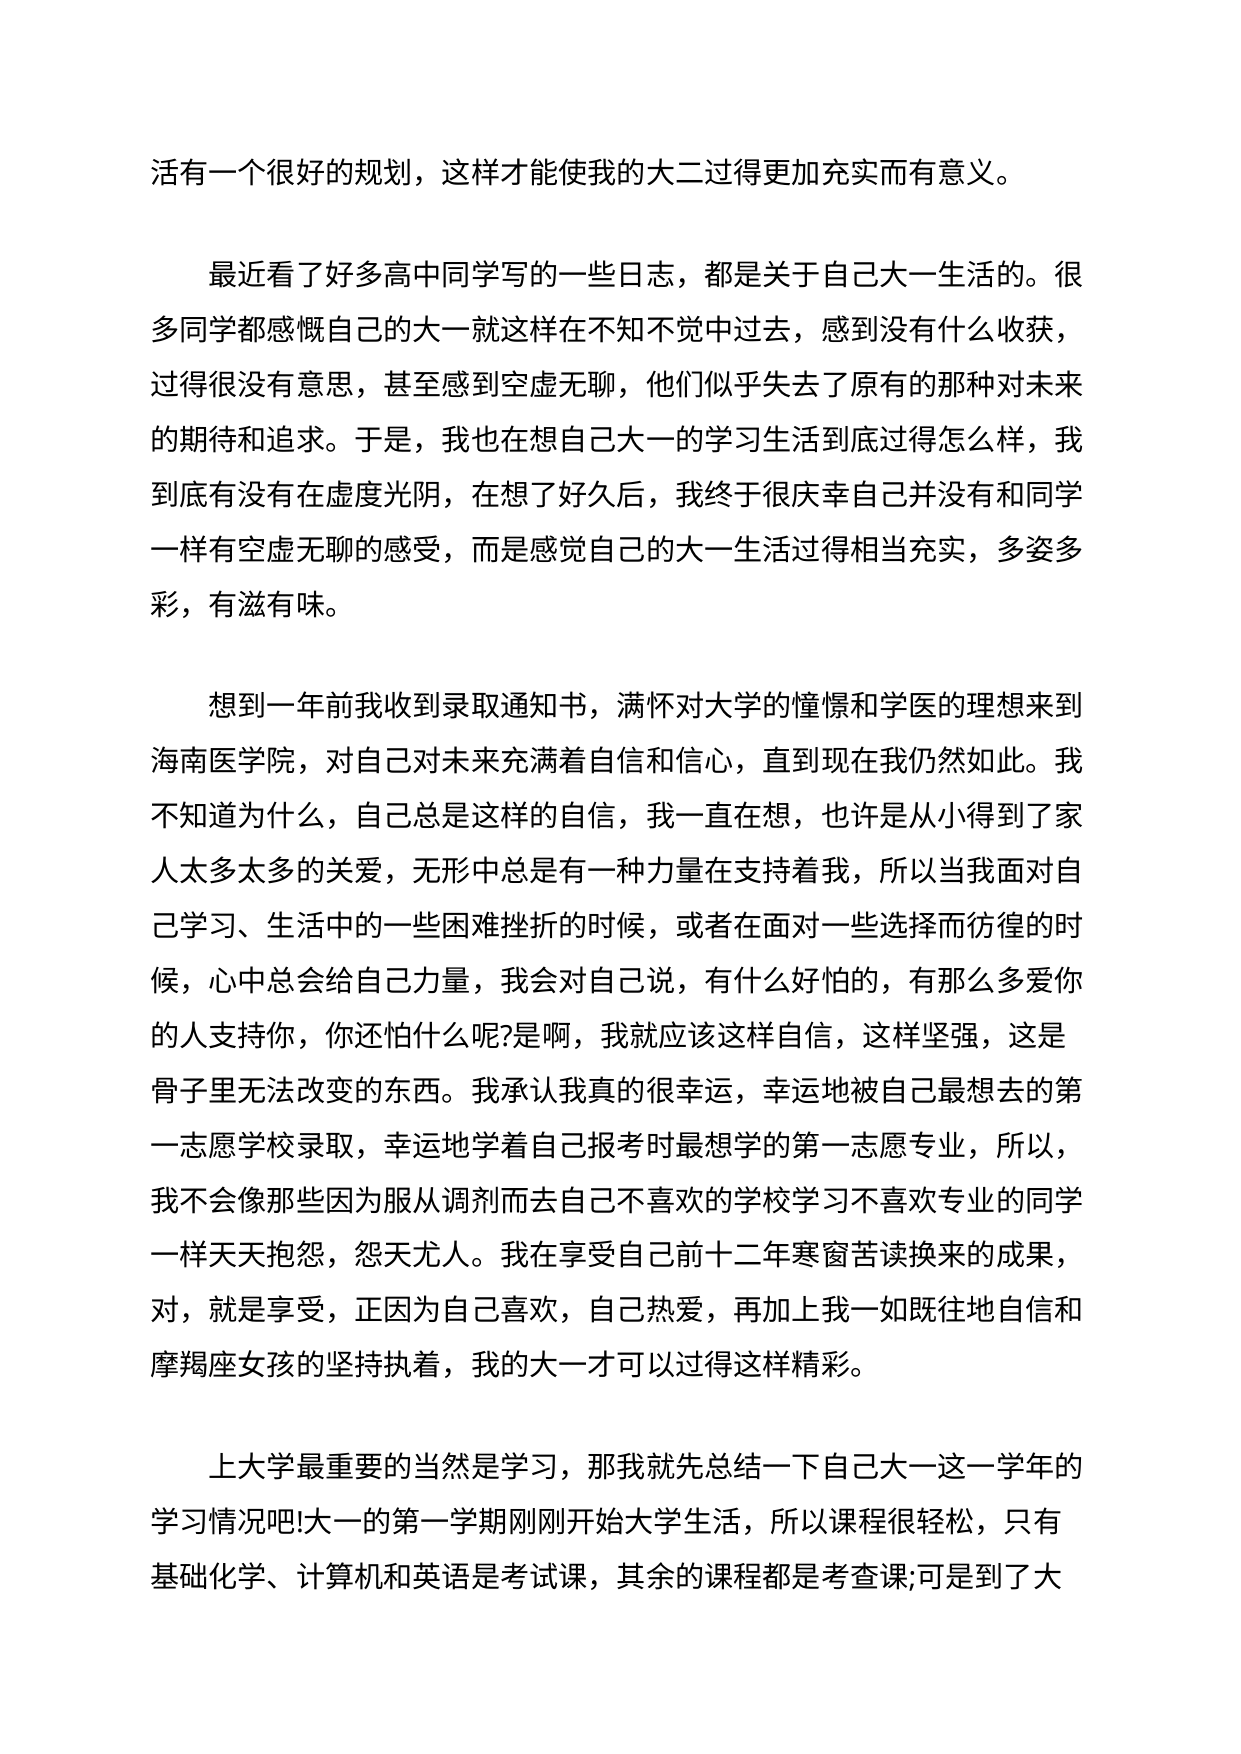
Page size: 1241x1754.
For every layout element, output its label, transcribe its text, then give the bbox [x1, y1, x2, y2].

text 最近看了好多高中同学写的一些日志，都是关于自己大一生活的。很多同学都感慨自己的大一就这样在不知不觉中过去，感到没有什么收获，过得很没有意思，甚至感到空虚无聊，他们似乎失去了原有的那种对未来的期待和追求。于是，我也在想自己大一的学习生活到底过得怎么样，我到底有没有在虚度光阴，在想了好久后，我终于很庆幸自己并没有和同学一样有空虚无聊的感受，而是感觉自己的大一生活过得相当充实，多姿多彩，有滋有味。 [150, 252, 1090, 623]
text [150, 1443, 1090, 1596]
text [150, 150, 1090, 192]
text 想到一年前我收到录取通知书，满怀对大学的憧憬和学医的理想来到海南医学院，对自己对未来充满着自信和信心，直到现在我仍然如此。我不知道为什么，自己总是这样的自信，我一直在想，也许是从小得到了家人太多太多的关爱，无形中总是有一种力量在支持着我，所以当我面对自己学习、生活中的一些困难挫折的时候，或者在面对一些选择而彷徨的时候，心中总会给自己力量，我会对自己说，有什么好怕的，有那么多爱你的人支持你，你还怕什么呢?是啊，我就应该这样自信，这样坚强，这是骨子里无法改变的东西。我承认我真的很幸运，幸运地被自己最想去的第一志愿学校录取，幸运地学着自己报考时最想学的第一志愿专业，所以，我不会像那些因为服从调剂而去自己不喜欢的学校学习不喜欢专业的同学一样天天抱怨，怨天尤人。我在享受自己前十二年寒窗苦读换来的成果，对，就是享受，正因为自己喜欢，自己热爱，再加上我一如既往地自信和摩羯座女孩的坚持执着，我的大一才可以过得这样精彩。 [150, 683, 1090, 1384]
